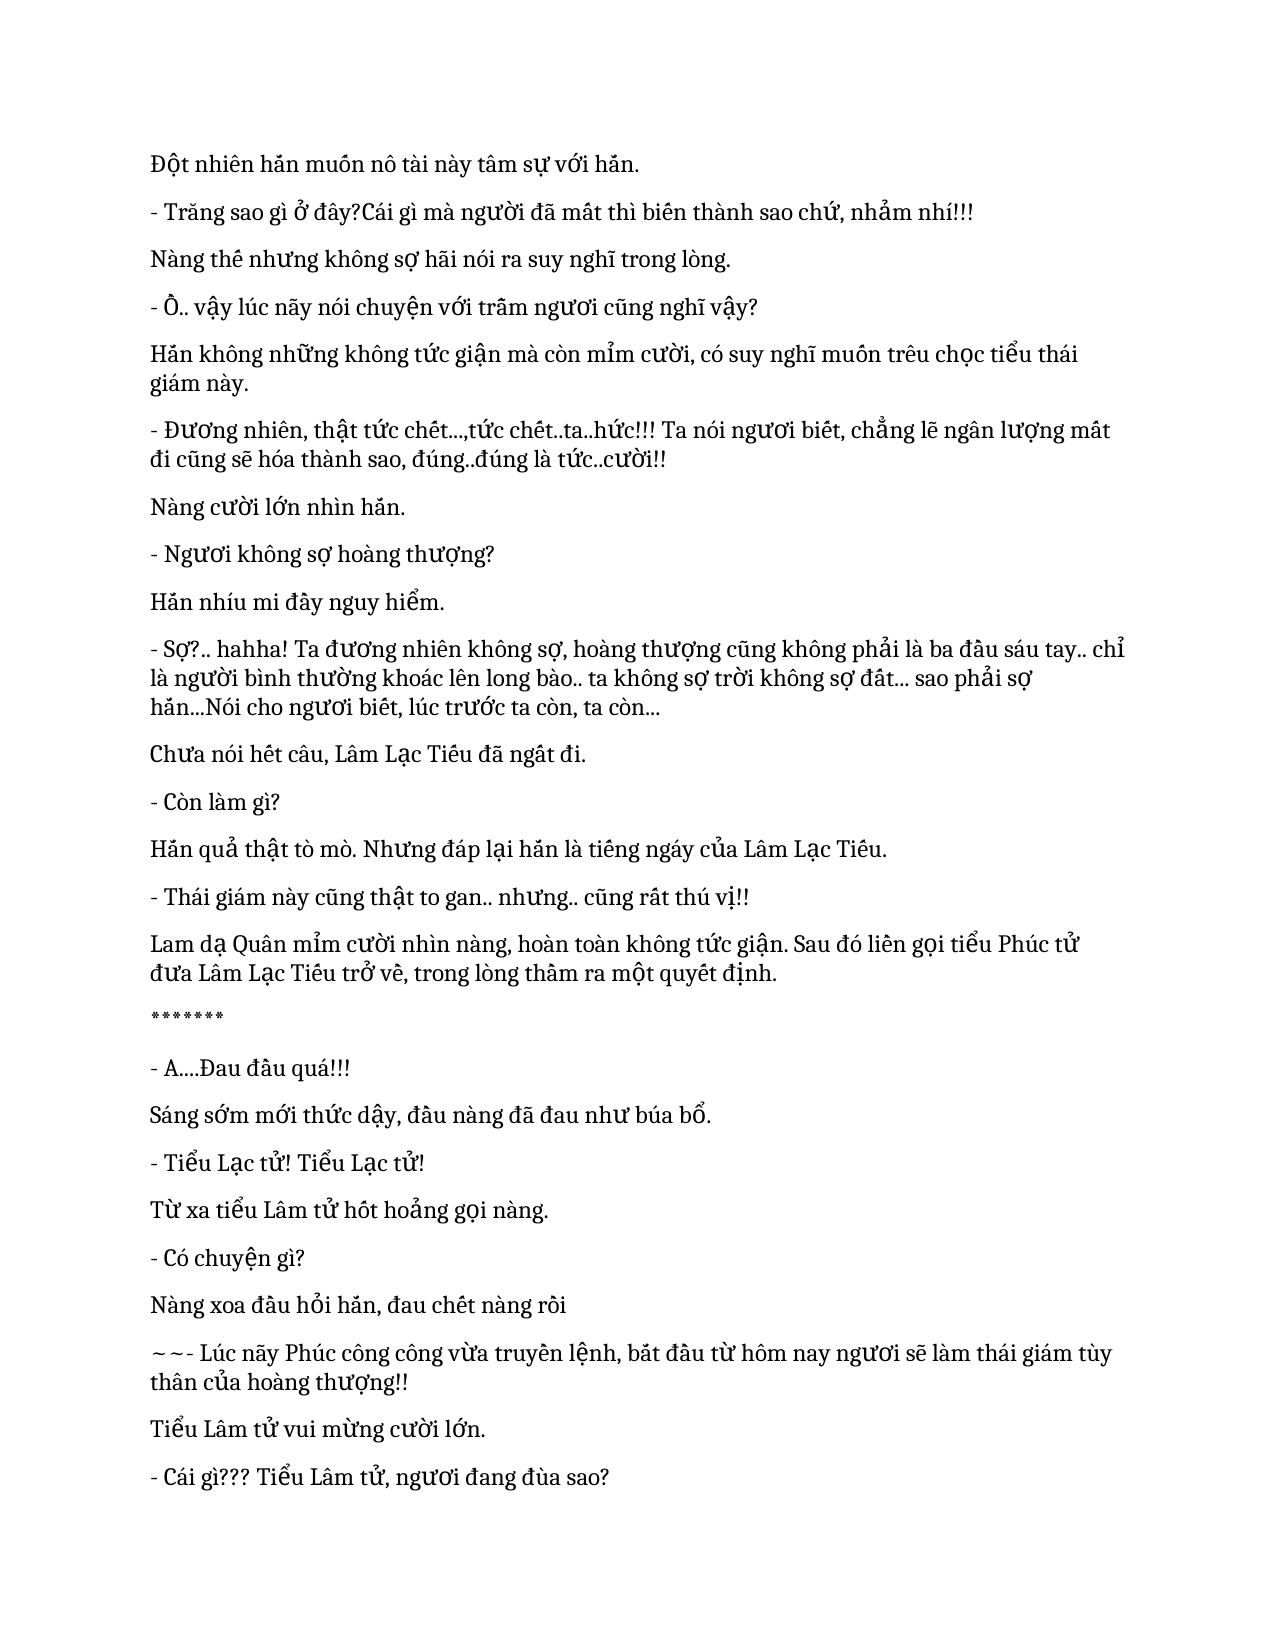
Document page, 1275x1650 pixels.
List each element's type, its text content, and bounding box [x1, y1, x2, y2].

text - Cái gì??? Tiểu Lâm tử, ngươi đang đùa sao? [150, 1462, 1125, 1491]
text Nàng cười lớn nhìn hắn. [150, 492, 1125, 521]
text Hắn nhíu mi đầy nguy hiểm. [150, 587, 1125, 616]
text Nàng xoa đầu hỏi hắn, đau chết nàng rồi [150, 1291, 1125, 1320]
text - Có chuyện gì? [150, 1244, 1125, 1272]
text - Đương nhiên, thật tức chết...,tức chết..ta..hức!!! Ta nói ngươi biết, chẳng lẽ ngân lượng mất đi cũng sẽ hóa thành sao, đúng..đúng là tức..cười!! [150, 416, 1125, 474]
text Đột nhiên hắn muốn nô tài này tâm sự với hắn. [150, 150, 1125, 179]
text Từ xa tiểu Lâm tử hốt hoảng gọi nàng. [150, 1196, 1125, 1225]
text Hắn quả thật tò mò. Nhưng đáp lại hắn là tiếng ngáy của Lâm Lạc Tiếu. [150, 835, 1125, 864]
text Nàng thế nhưng không sợ hãi nói ra suy nghĩ trong lòng. [150, 245, 1125, 274]
text - Còn làm gì? [150, 787, 1125, 816]
text Hắn không những không tức giận mà còn mỉm cười, có suy nghĩ muốn trêu chọc tiểu thái giám này. [150, 340, 1125, 397]
text - Trăng sao gì ở đây?Cái gì mà người đã mất thì biến thành sao chứ, nhảm nhí!!! [150, 197, 1125, 226]
text ******* [150, 1006, 1125, 1035]
text - Tiểu Lạc tử! Tiểu Lạc tử! [150, 1149, 1125, 1177]
text - A....Đau đầu quá!!! [150, 1054, 1125, 1082]
text Tiểu Lâm tử vui mừng cười lớn. [150, 1415, 1125, 1444]
text - Ngươi không sợ hoàng thượng? [150, 540, 1125, 569]
text ~~- Lúc nãy Phúc công công vừa truyền lệnh, bắt đầu từ hôm nay ngươi sẽ làm thái giám tùy thân của hoàng thượng!! [150, 1339, 1125, 1396]
text - Ồ.. vậy lúc nãy nói chuyện với trẫm ngươi cũng nghĩ vậy? [150, 292, 1125, 321]
text - Thái giám này cũng thật to gan.. nhưng.. cũng rất thú vị!! [150, 882, 1125, 911]
text Sáng sớm mới thức dậy, đầu nàng đã đau như búa bổ. [150, 1101, 1125, 1130]
text Chưa nói hết câu, Lâm Lạc Tiếu đã ngất đi. [150, 740, 1125, 769]
text - Sợ?.. hahha! Ta đương nhiên không sợ, hoàng thượng cũng không phải là ba đầu sáu tay.. chỉ là người bình thường khoác lên long bào.. ta không sợ trời không sợ đất... sao phải sợ hắn...Nói cho ngươi biết, lúc trước ta còn, ta còn... [150, 635, 1125, 721]
text Lam dạ Quân mỉm cười nhìn nàng, hoàn toàn không tức giận. Sau đó liền gọi tiểu Phúc tử đưa Lâm Lạc Tiếu trở về, trong lòng thầm ra một quyết định. [150, 930, 1125, 987]
